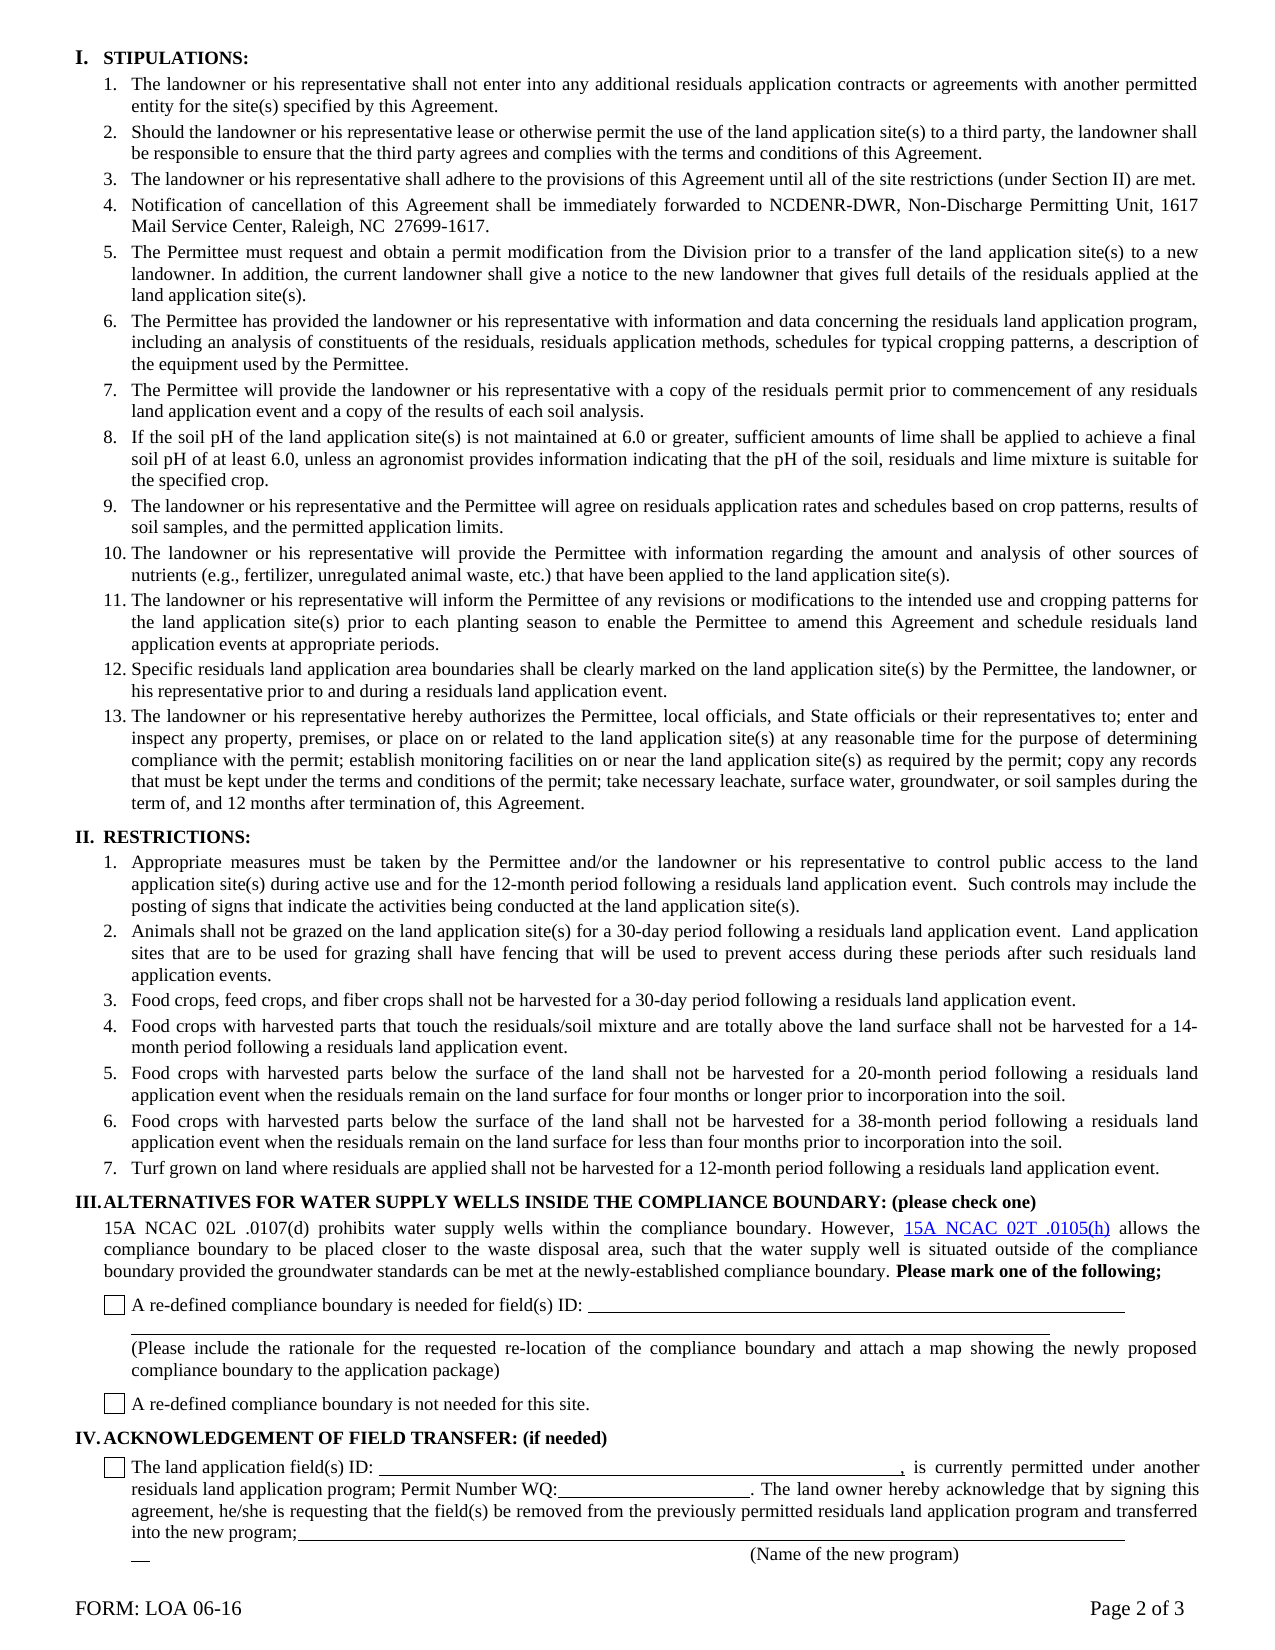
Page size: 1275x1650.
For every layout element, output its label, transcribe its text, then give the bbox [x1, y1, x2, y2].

list The landowner or his representative and the Permittee will agree on residuals application rates and schedules based on crop patterns, results of soil samples, and the permitted application limits. [103, 495, 1200, 538]
list Notification of cancellation of this Agreement shall be immediately forwarded to NCDENR-DWR, Non-Discharge Permitting Unit, 1617 Mail Service Center, Raleigh, NC 27699-1617. [103, 193, 1200, 237]
list If the soil pH of the land application site(s) is not maintained at 6.0 or greater, sufficient amounts of lime shall be applied to achieve a final soil pH of at least 6.0, unless an agronomist provides information indicating that the pH of the soil, residuals and lime mixture is suitable for the specified crop. [103, 426, 1200, 491]
list ACKNOWLEDGEMENT OF FIELD TRANSFER: (if needed) [75, 1427, 1200, 1448]
list Specific residuals land application area boundaries shall be clearly marked on the land application site(s) by the Permittee, the landowner, or his representative prior to and during a residuals land application event. [103, 658, 1200, 701]
list The landowner or his representative hereby authorizes the Permittee, local officials, and State officials or their representatives to; enter and inspect any property, premises, or place on or related to the land application site(s) at any reasonable time for the purpose of determining compliance with the permit; establish monitoring facilities on or near the land application site(s) as required by the permit; copy any records that must be kept under the terms and conditions of the permit; take necessary leachate, surface water, groundwater, or soil samples during the term of, and 12 months after termination of, this Agreement. [103, 705, 1200, 813]
list ALTERNATIVES FOR WATER SUPPLY WELLS INSIDE THE COMPLIANCE BOUNDARY: (please check one) [75, 1191, 1200, 1212]
list Turf grown on land where residuals are applied shall not be harvested for a 12-month period following a residuals land application event. [103, 1157, 1200, 1178]
list The landowner or his representative will inform the Permittee of any revisions or modifications to the intended use and cropping patterns for the land application site(s) prior to each planting season to enable the Permittee to amend this Agreement and schedule residuals land application events at appropriate periods. [103, 589, 1200, 654]
list Should the landowner or his representative lease or otherwise permit the use of the land application site(s) to a third party, the landowner shall be responsible to ensure that the third party agrees and complies with the terms and conditions of this Agreement. [103, 121, 1200, 164]
list The Permittee will provide the landowner or his representative with a copy of the residuals permit prior to commencement of any residuals land application event and a copy of the results of each soil analysis. [103, 378, 1200, 422]
list Appropriate measures must be taken by the Permittee and/or the landowner or his representative to control public access to the land application site(s) during active use and for the 12-month period following a residuals land application event. Such controls may include the posting of signs that indicate the activities being conducted at the land application site(s). [103, 851, 1200, 916]
list The landowner or his representative shall adhere to the provisions of this Agreement until all of the site restrictions (under Section II) are met. [103, 168, 1200, 189]
text (Please include the rationale for the requested re-location of the compliance boundary and attach a map showing the newly proposed compliance boundary to the application package) [103, 1337, 1200, 1380]
list Animals shall not be grazed on the land application site(s) for a 30-day period following a residuals land application event. Land application sites that are to be used for grazing shall have fencing that will be used to prevent access during these periods after such residuals land application events. [103, 920, 1200, 985]
text 15A NCAC 02L .0107(d) prohibits water supply wells within the compliance boundary. However, 15A NCAC 02T .0105(h) allows the compliance boundary to be placed closer to the waste disposal area, such that the water supply well is situated outside of the compliance boundary provided the groundwater standards can be met at the newly-established compliance boundary. Please mark one of the following; [103, 1217, 1200, 1281]
list The Permittee must request and obtain a permit modification from the Division prior to a transfer of the land application site(s) to a new landowner. In addition, the current landowner shall give a notice to the new landowner that gives full details of the residuals applied at the land application site(s). [103, 241, 1200, 306]
list Food crops with harvested parts below the surface of the land shall not be harvested for a 20-month period following a residuals land application event when the residuals remain on the land surface for four months or longer prior to incorporation into the soil. [103, 1062, 1200, 1105]
text A re-defined compliance boundary is needed for field(s) ID: [103, 1294, 1200, 1337]
text I. STIPULATIONS: [75, 45, 1200, 69]
list The Permittee has provided the landowner or his representative with information and data concerning the residuals land application program, including an analysis of constituents of the residuals, residuals application methods, schedules for typical cropping patterns, a description of the equipment used by the Permittee. [103, 310, 1200, 374]
list RESTRICTIONS: [75, 826, 1200, 847]
list Food crops with harvested parts that touch the residuals/soil mixture and are totally above the land surface shall not be harvested for a 14-month period following a residuals land application event. [103, 1015, 1200, 1058]
list The landowner or his representative will provide the Permittee with information regarding the amount and analysis of other sources of nutrients (e.g., fertilizer, unregulated animal waste, etc.) that have been applied to the land application site(s). [103, 542, 1200, 585]
text The land application field(s) ID: , is currently permitted under another residuals land application program; Permit Number WQ: . The land owner hereby acknowledge that by signing this agreement, he/she is requesting that the field(s) be removed from the previously permitted residuals land application program and transferred into the new program; (Name of the new program) [103, 1456, 1200, 1564]
text A re-defined compliance boundary is not needed for this site. [103, 1392, 1200, 1414]
list Food crops with harvested parts below the surface of the land shall not be harvested for a 38-month period following a residuals land application event when the residuals remain on the land surface for less than four months prior to incorporation into the soil. [103, 1109, 1200, 1153]
list Food crops, feed crops, and fiber crops shall not be harvested for a 30-day period following a residuals land application event. [103, 989, 1200, 1011]
list The landowner or his representative shall not enter into any additional residuals application contracts or agreements with another permitted entity for the site(s) specified by this Agreement. [103, 73, 1200, 116]
